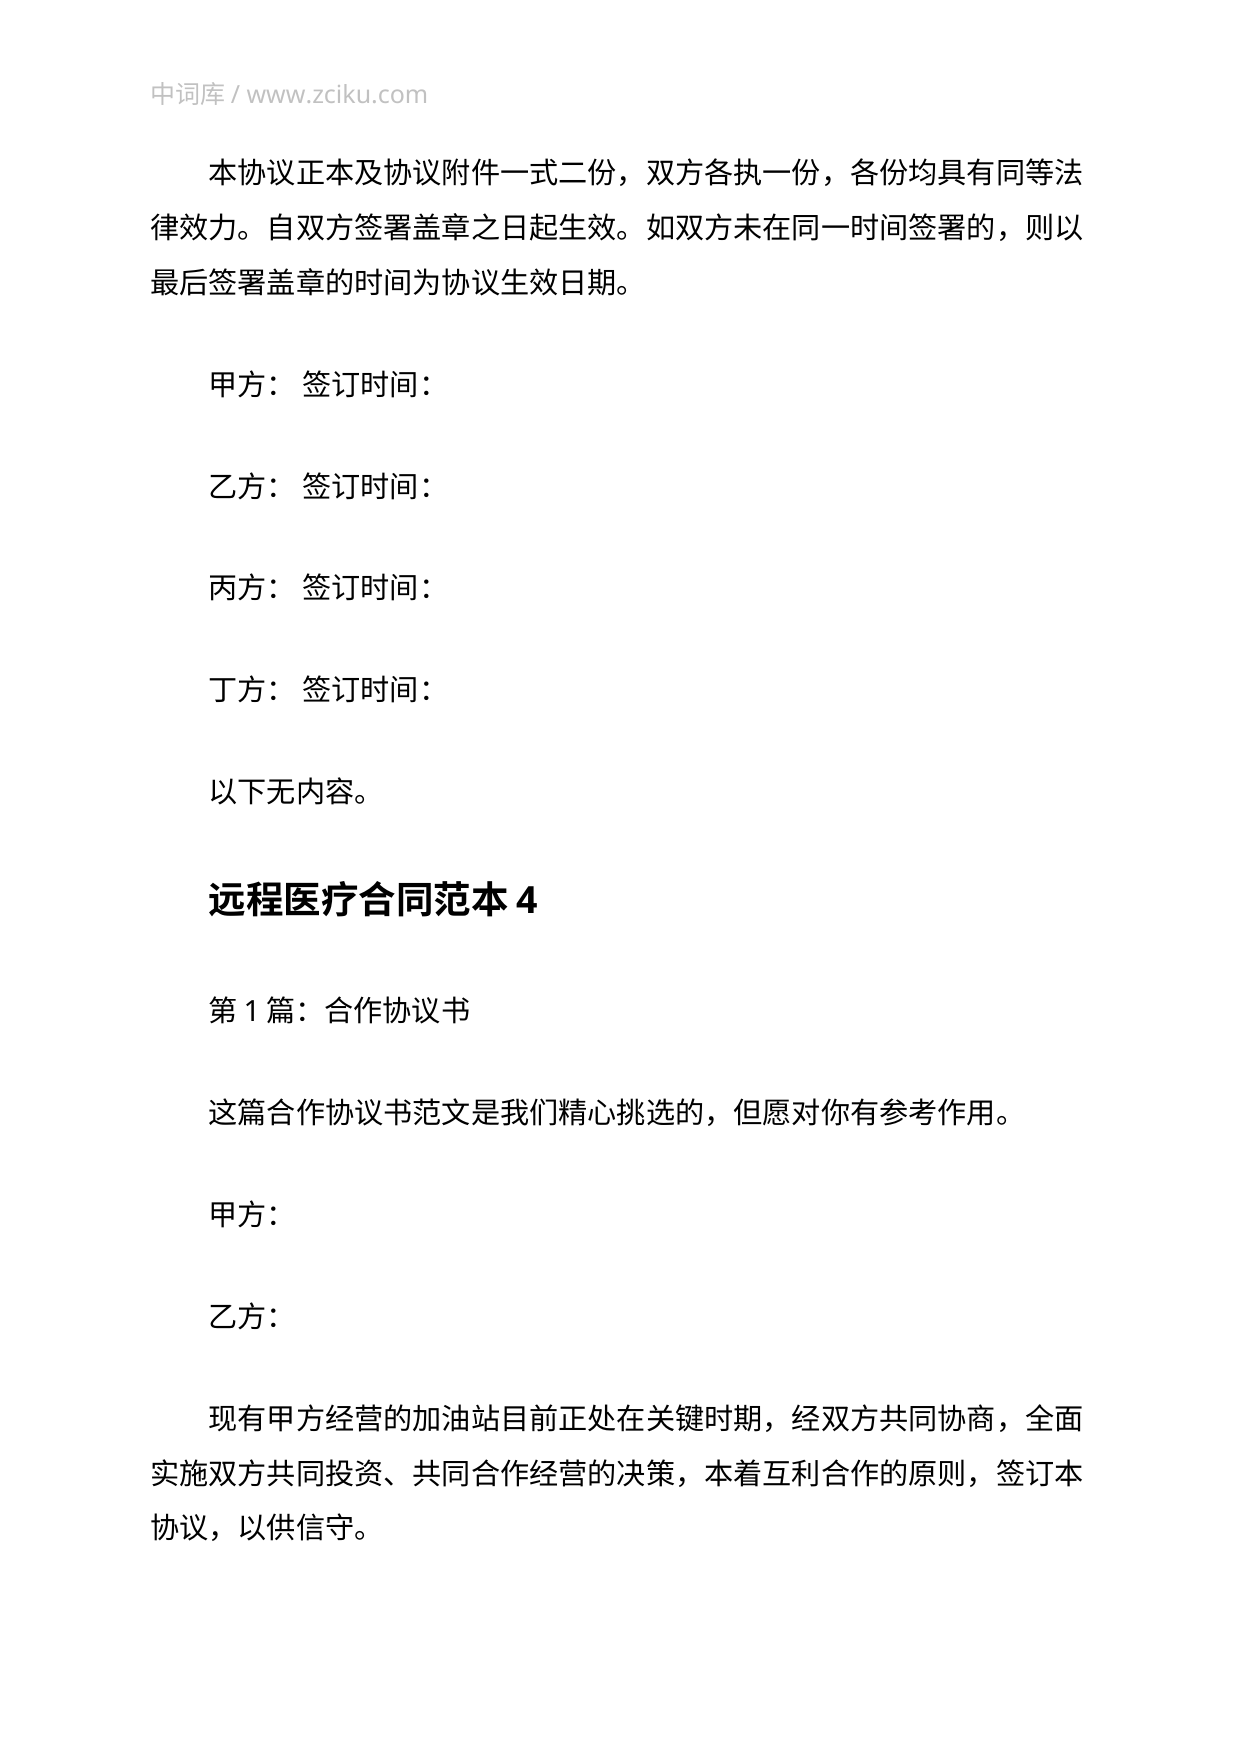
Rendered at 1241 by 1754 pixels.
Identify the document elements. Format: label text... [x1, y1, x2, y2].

text 甲方： 签订时间： [150, 362, 1090, 404]
text 丁方： 签订时间： [150, 667, 1090, 709]
text 乙方： [150, 1293, 1090, 1336]
text 丙方： 签订时间： [150, 565, 1090, 607]
text 乙方： 签订时间： [150, 463, 1090, 506]
text 本协议正本及协议附件一式二份，双方各执一份，各份均具有同等法律效力。自双方签署盖章之日起生效。如双方未在同一时间签署的，则以最后签署盖章的时间为协议生效日期。 [150, 150, 1090, 302]
text 以下无内容。 [150, 769, 1090, 811]
text 现有甲方经营的加油站目前正处在关键时期，经双方共同协商，全面实施双方共同投资、共同合作经营的决策，本着互利合作的原则，签订本协议，以供信守。 [150, 1395, 1090, 1547]
text 这篇合作协议书范文是我们精心挑选的，但愿对你有参考作用。 [150, 1090, 1090, 1132]
text 甲方： [150, 1192, 1090, 1234]
text 第1篇：合作协议书 [150, 988, 1090, 1030]
text 远程医疗合同范本4 [150, 870, 1090, 925]
